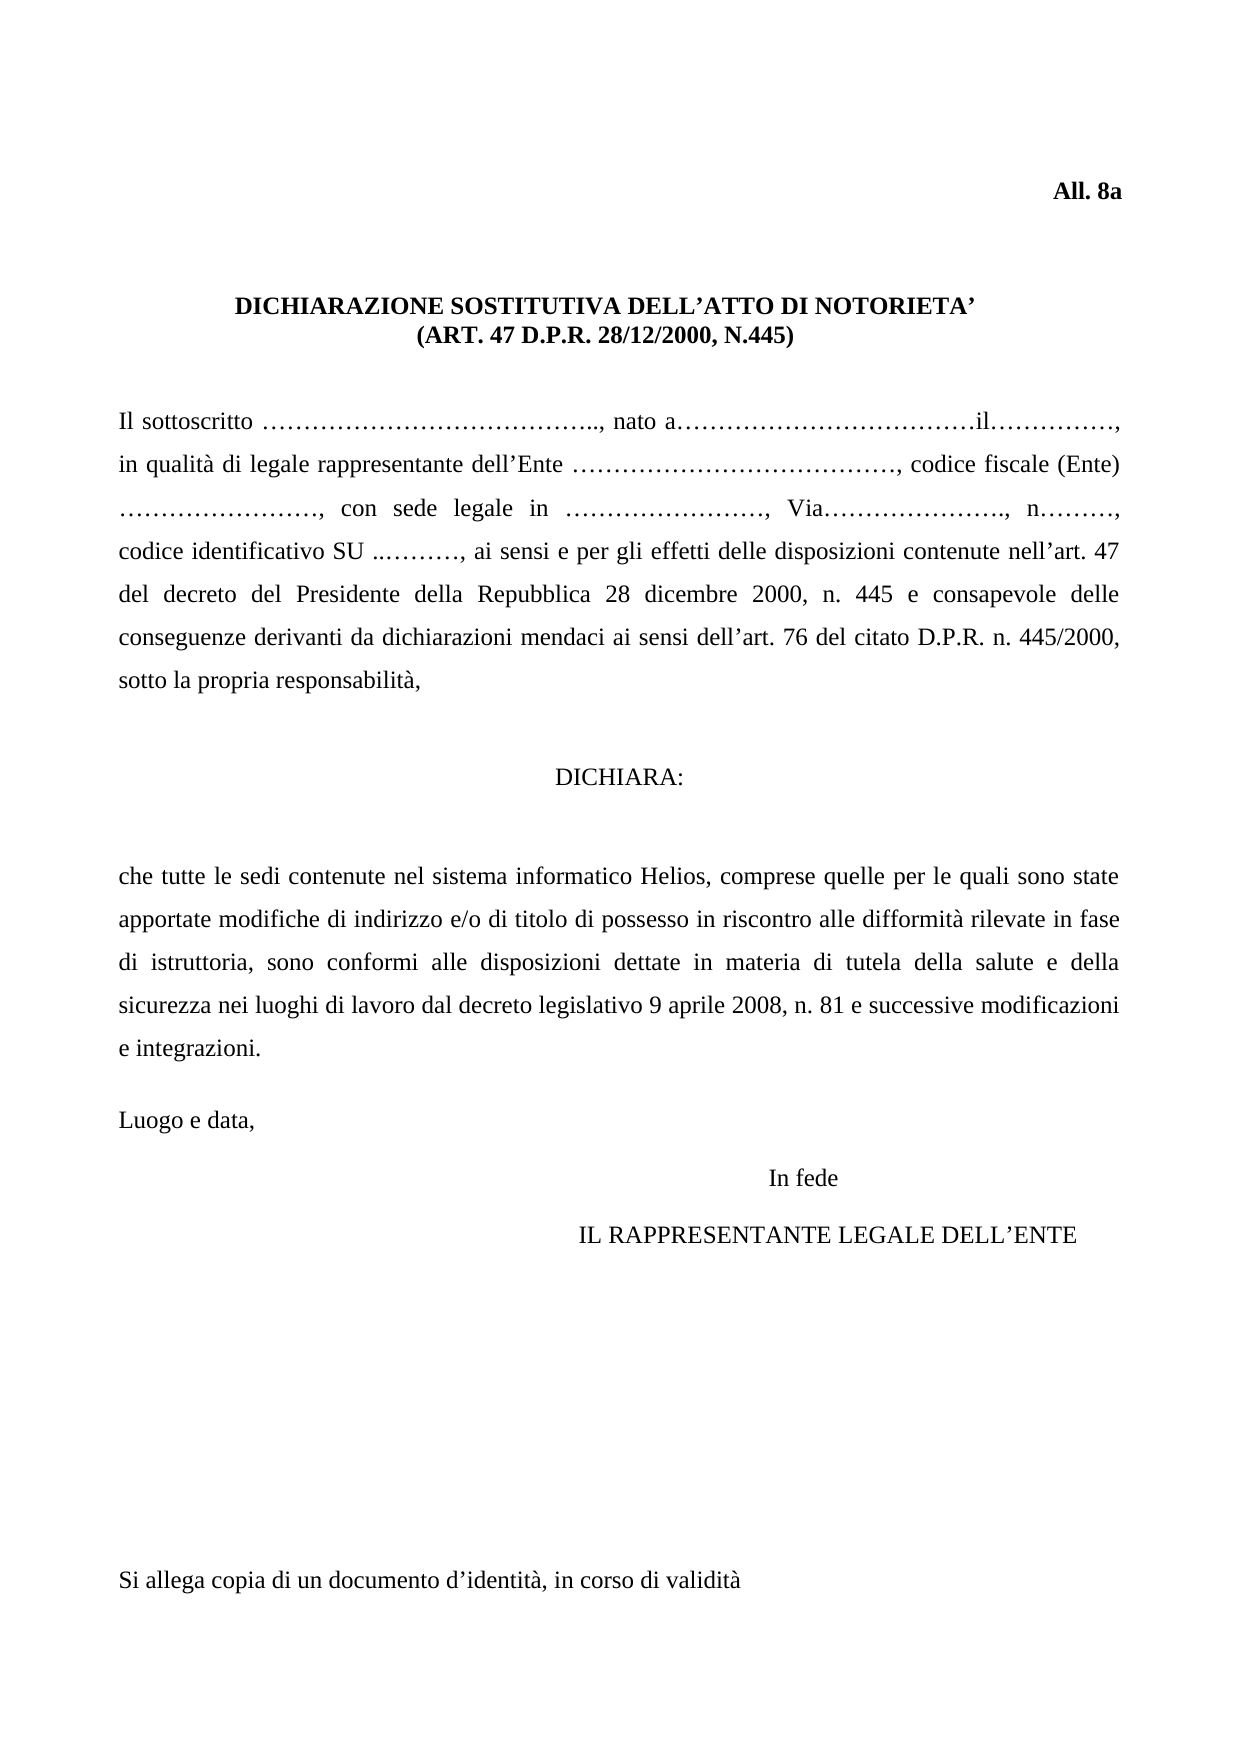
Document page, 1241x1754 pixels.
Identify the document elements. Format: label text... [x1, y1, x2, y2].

text DICHIARA: [118, 762, 1121, 791]
text Luogo e data, [118, 1105, 1121, 1134]
text All. 8a [59, 176, 1122, 205]
text Si allega copia di un documento d’identità, in corso di validità [118, 1565, 1152, 1594]
text IL RAPPRESENTANTE LEGALE DELL’ENTE [118, 1220, 1121, 1249]
text In fede [118, 1163, 1121, 1191]
text DICHIARAZIONE SOSTITUTIVA DELL’ATTO DI NOTORIETA’ [59, 291, 1152, 320]
text Il sottoscritto ………………………………….., nato a………………………………il……………, in qualità di legale rappresentante dell’Ente …………………………………, codice fiscale (Ente) ……………………, con sede legale in ……………………, Via…………………., n………, codice identificativo SU ..………, ai sensi e per gli effetti delle disposizioni contenute nell’art. 47 del decreto del Presidente della Repubblica 28 dicembre 2000, n. 445 e consapevole delle conseguenze derivanti da dichiarazioni mendaci ai sensi dell’art. 76 del citato D.P.R. n. 445/2000, sotto la propria responsabilità, [118, 406, 1121, 694]
text che tutte le sedi contenute nel sistema informatico Helios, comprese quelle per le quali sono state apportate modifiche di indirizzo e/o di titolo di possesso in riscontro alle difformità rilevate in fase di istruttoria, sono conformi alle disposizioni dettate in materia di tutela della salute e della sicurezza nei luoghi di lavoro dal decreto legislativo 9 aprile 2008, n. 81 e successive modificazioni e integrazioni. [118, 861, 1121, 1062]
text (ART. 47 D.P.R. 28/12/2000, N.445) [59, 320, 1152, 349]
